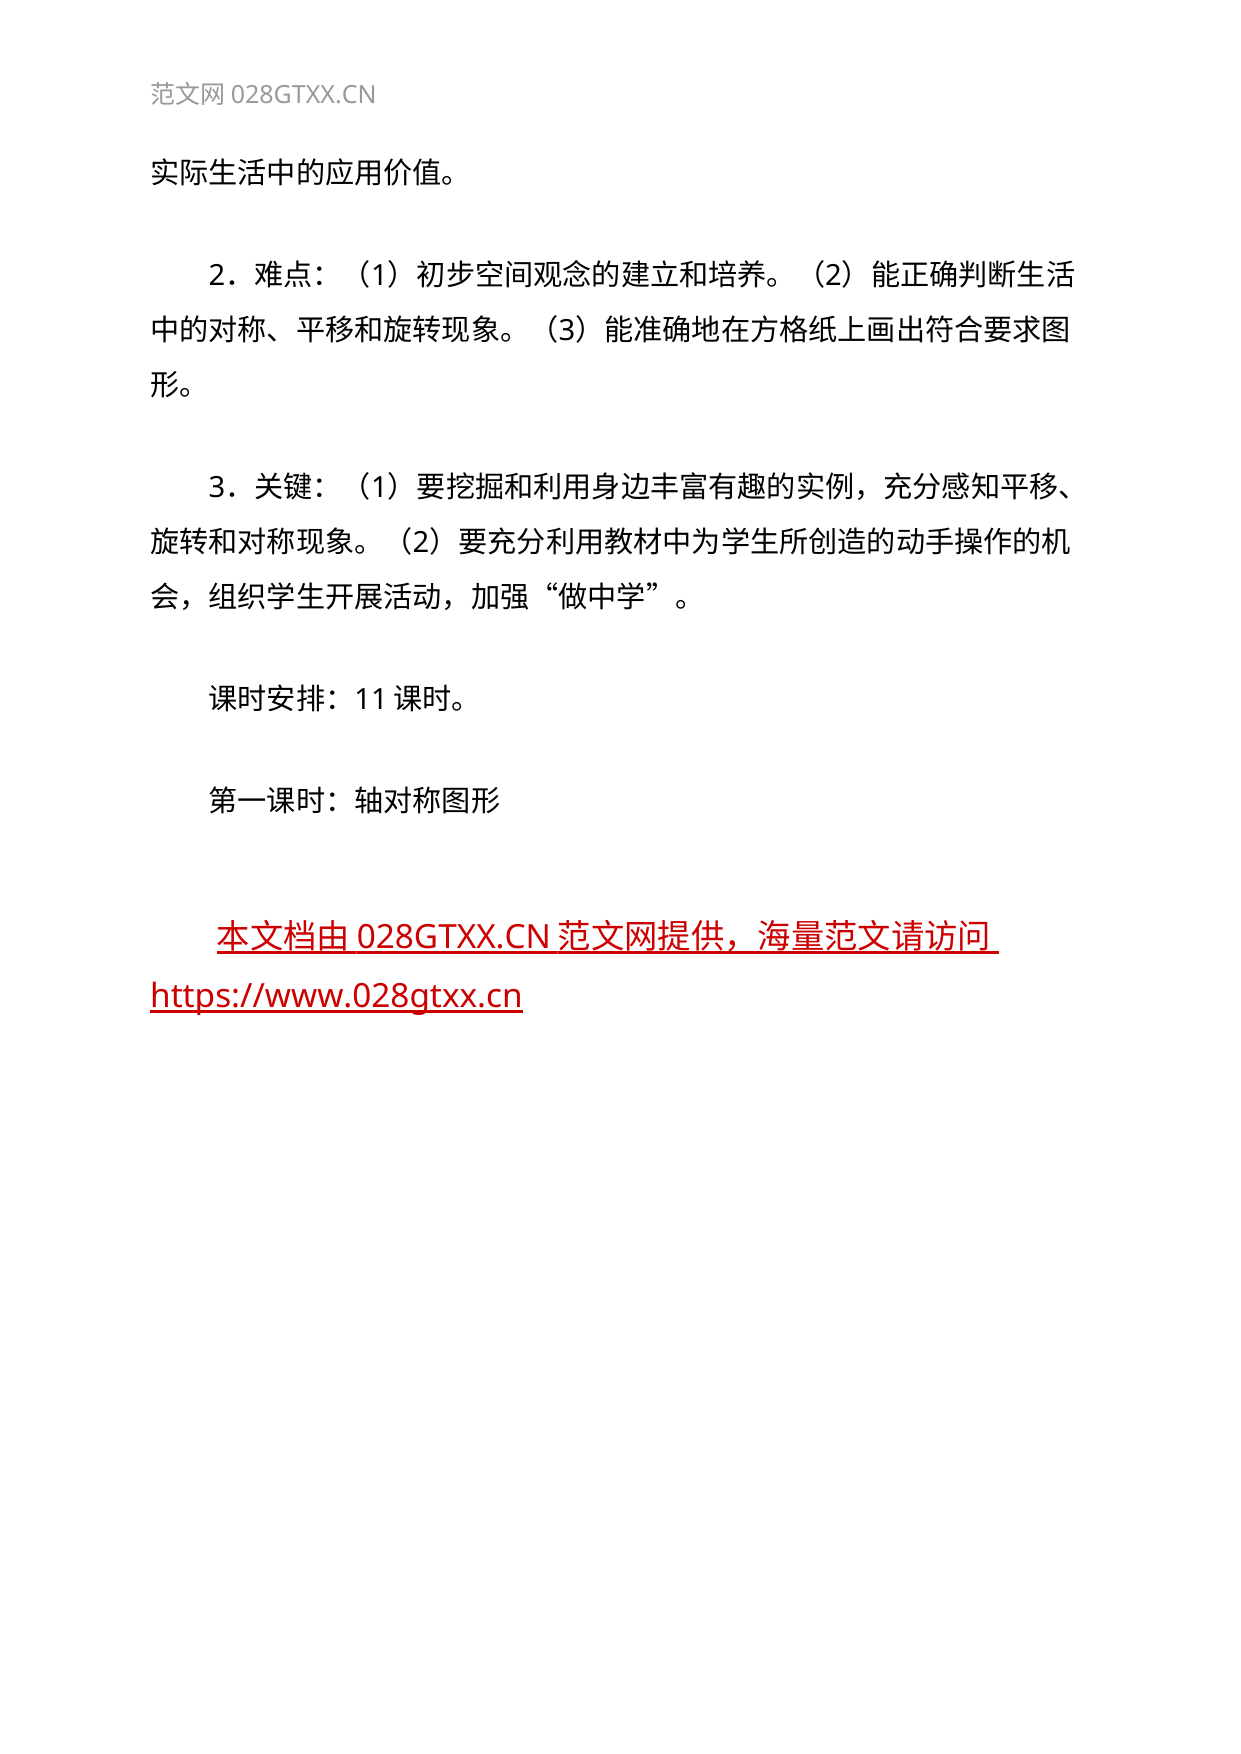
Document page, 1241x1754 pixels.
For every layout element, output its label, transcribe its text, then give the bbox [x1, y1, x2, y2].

text 课时安排：11课时。 [150, 675, 1090, 718]
text 第一课时：轴对称图形 [150, 777, 1090, 819]
text 本文档由028GTXX.CN范文网提供，海量范文请访问 https://www.028gtxx.cn [150, 910, 1090, 1018]
text 3．关键：（1）要挖掘和利用身边丰富有趣的实例，充分感知平移、旋转和对称现象。（2）要充分利用教材中为学生所创造的动手操作的机会，组织学生开展活动，加强“做中学”。 [150, 463, 1090, 616]
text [150, 150, 1090, 192]
text 2．难点：（1）初步空间观念的建立和培养。（2）能正确判断生活中的对称、平移和旋转现象。（3）能准确地在方格纸上画出符合要求图形。 [150, 252, 1090, 404]
